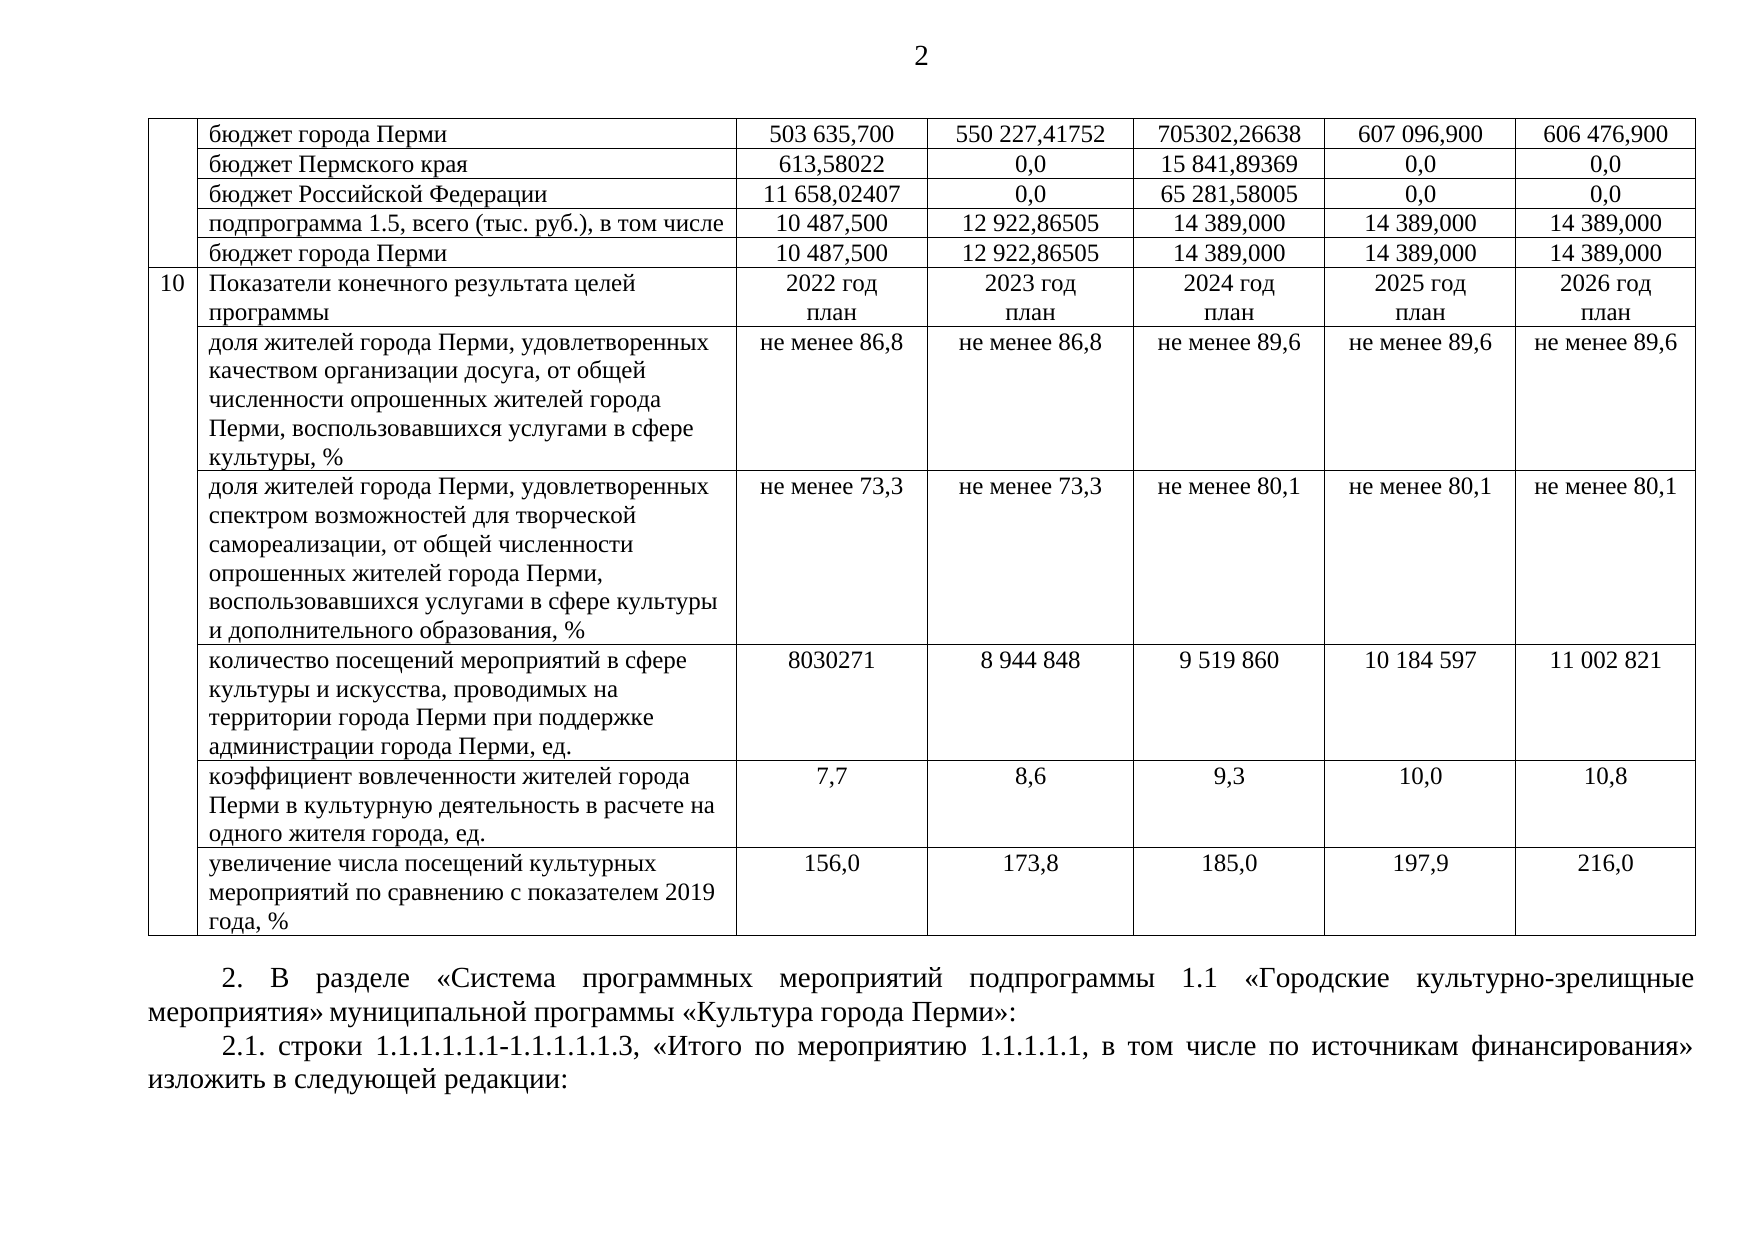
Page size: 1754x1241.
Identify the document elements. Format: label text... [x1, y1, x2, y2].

table_cell бюджет города Перми [198, 238, 736, 267]
table_cell 0,0 [1516, 179, 1695, 207]
table_cell бюджет города Перми [198, 119, 736, 148]
table_cell 8,6 [928, 761, 1133, 847]
table_cell 705302,26638 [1134, 119, 1324, 148]
table_cell 10,0 [1325, 761, 1515, 847]
table_cell 10 487,500 [737, 238, 927, 267]
table_cell 2026 год план [1516, 268, 1695, 326]
table_cell 9 519 860 [1134, 645, 1324, 760]
table_cell не менее 73,3 [928, 471, 1133, 644]
table_cell 216,0 [1516, 848, 1695, 934]
table_cell 9,3 [1134, 761, 1324, 847]
table_cell Показатели конечного результата целей программы [198, 268, 736, 326]
table_cell 8 944 848 [928, 645, 1133, 760]
table_cell 503 635,700 [737, 119, 927, 148]
table_cell не менее 80,1 [1134, 471, 1324, 644]
table_cell бюджет Российской Федерации [198, 179, 736, 207]
table_cell не менее 86,8 [737, 327, 927, 470]
table_cell доля жителей города Перми, удовлетворенных спектром возможностей для творческой самореализации, от общей численности опрошенных жителей города Перми, воспользовавшихся услугами в сфере культуры и дополнительного образования, % [198, 471, 736, 644]
table_cell не менее 89,6 [1325, 327, 1515, 470]
table_cell не менее 80,1 [1516, 471, 1695, 644]
table_cell 11 002 821 [1516, 645, 1695, 760]
table_cell 185,0 [1134, 848, 1324, 934]
table_cell 0,0 [1325, 149, 1515, 178]
table_cell 156,0 [737, 848, 927, 934]
table_cell 14 389,000 [1134, 238, 1324, 267]
table_cell 0,0 [1325, 179, 1515, 207]
table_cell не менее 89,6 [1516, 327, 1695, 470]
table_cell 550 227,41752 [928, 119, 1133, 148]
table_cell подпрограмма 1.5, всего (тыс. руб.), в том числе [198, 209, 736, 237]
table_cell 0,0 [1516, 149, 1695, 178]
table_cell не менее 80,1 [1325, 471, 1515, 644]
table_cell 10 487,500 [737, 209, 927, 237]
table_cell 12 922,86505 [928, 238, 1133, 267]
table_cell 7,7 [737, 761, 927, 847]
table_cell доля жителей города Перми, удовлетворенных качеством организации досуга, от общей численности опрошенных жителей города Перми, воспользовавшихся услугами в сфере культуры, % [198, 327, 736, 470]
table_cell 2024 год план [1134, 268, 1324, 326]
table_cell 607 096,900 [1325, 119, 1515, 148]
table_cell 10 [149, 268, 197, 934]
text 2. В разделе «Система программных мероприятий подпрограммы 1.1 «Городские культурно-зрелищные мероприятия» муниципальной программы «Культура города Перми»: [148, 961, 1695, 1028]
table_cell не менее 86,8 [928, 327, 1133, 470]
table_cell 606 476,900 [1516, 119, 1695, 148]
table_cell 173,8 [928, 848, 1133, 934]
table_cell 14 389,000 [1516, 238, 1695, 267]
table_cell 0,0 [928, 179, 1133, 207]
text 2.1. строки 1.1.1.1.1.1-1.1.1.1.1.3, «Итого по мероприятию 1.1.1.1.1, в том числе по источникам финансирования» изложить в следующей редакции: [148, 1028, 1695, 1095]
table_cell коэффициент вовлеченности жителей города Перми в культурную деятельность в расчете на одного жителя города, ед. [198, 761, 736, 847]
table_cell 10 184 597 [1325, 645, 1515, 760]
table_cell 14 389,000 [1325, 209, 1515, 237]
table_cell 14 389,000 [1134, 209, 1324, 237]
table_cell увеличение числа посещений культурных мероприятий по сравнению с показателем 2019 года, % [198, 848, 736, 934]
table_cell 14 389,000 [1325, 238, 1515, 267]
table_cell количество посещений мероприятий в сфере культуры и искусства, проводимых на территории города Перми при поддержке администрации города Перми, ед. [198, 645, 736, 760]
table_cell бюджет Пермского края [198, 149, 736, 178]
table_cell не менее 73,3 [737, 471, 927, 644]
table_cell 8030271 [737, 645, 927, 760]
table_cell 65 281,58005 [1134, 179, 1324, 207]
table_cell 10,8 [1516, 761, 1695, 847]
table_cell 2023 год план [928, 268, 1133, 326]
table_cell 0,0 [928, 149, 1133, 178]
table_cell 613,58022 [737, 149, 927, 178]
table_cell 2025 год план [1325, 268, 1515, 326]
table_cell 2022 год план [737, 268, 927, 326]
table_cell 197,9 [1325, 848, 1515, 934]
table_cell 15 841,89369 [1134, 149, 1324, 178]
table_cell не менее 89,6 [1134, 327, 1324, 470]
table_cell 12 922,86505 [928, 209, 1133, 237]
table_cell 14 389,000 [1516, 209, 1695, 237]
table_cell 11 658,02407 [737, 179, 927, 207]
